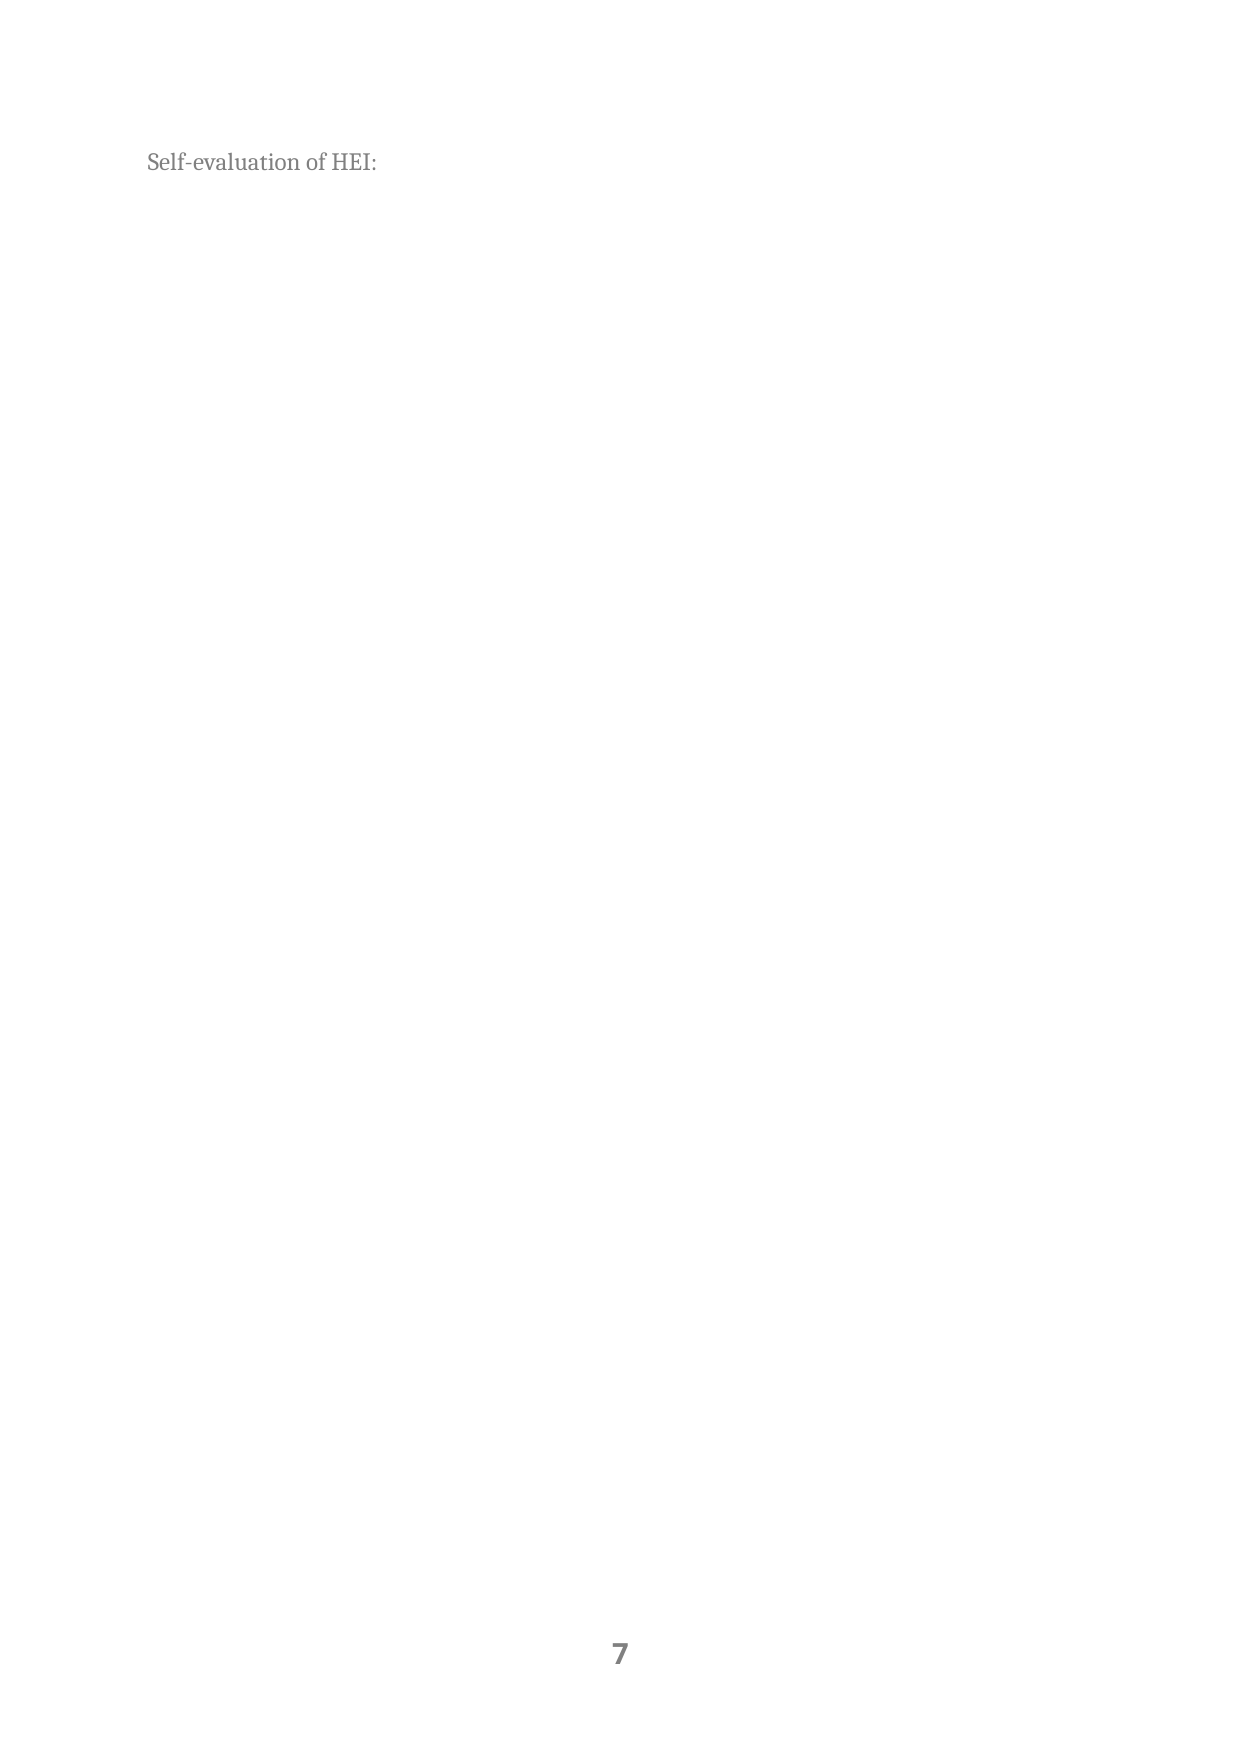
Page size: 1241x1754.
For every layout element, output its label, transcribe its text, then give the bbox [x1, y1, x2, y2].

text Self-evaluation of HEI: [148, 148, 1093, 176]
